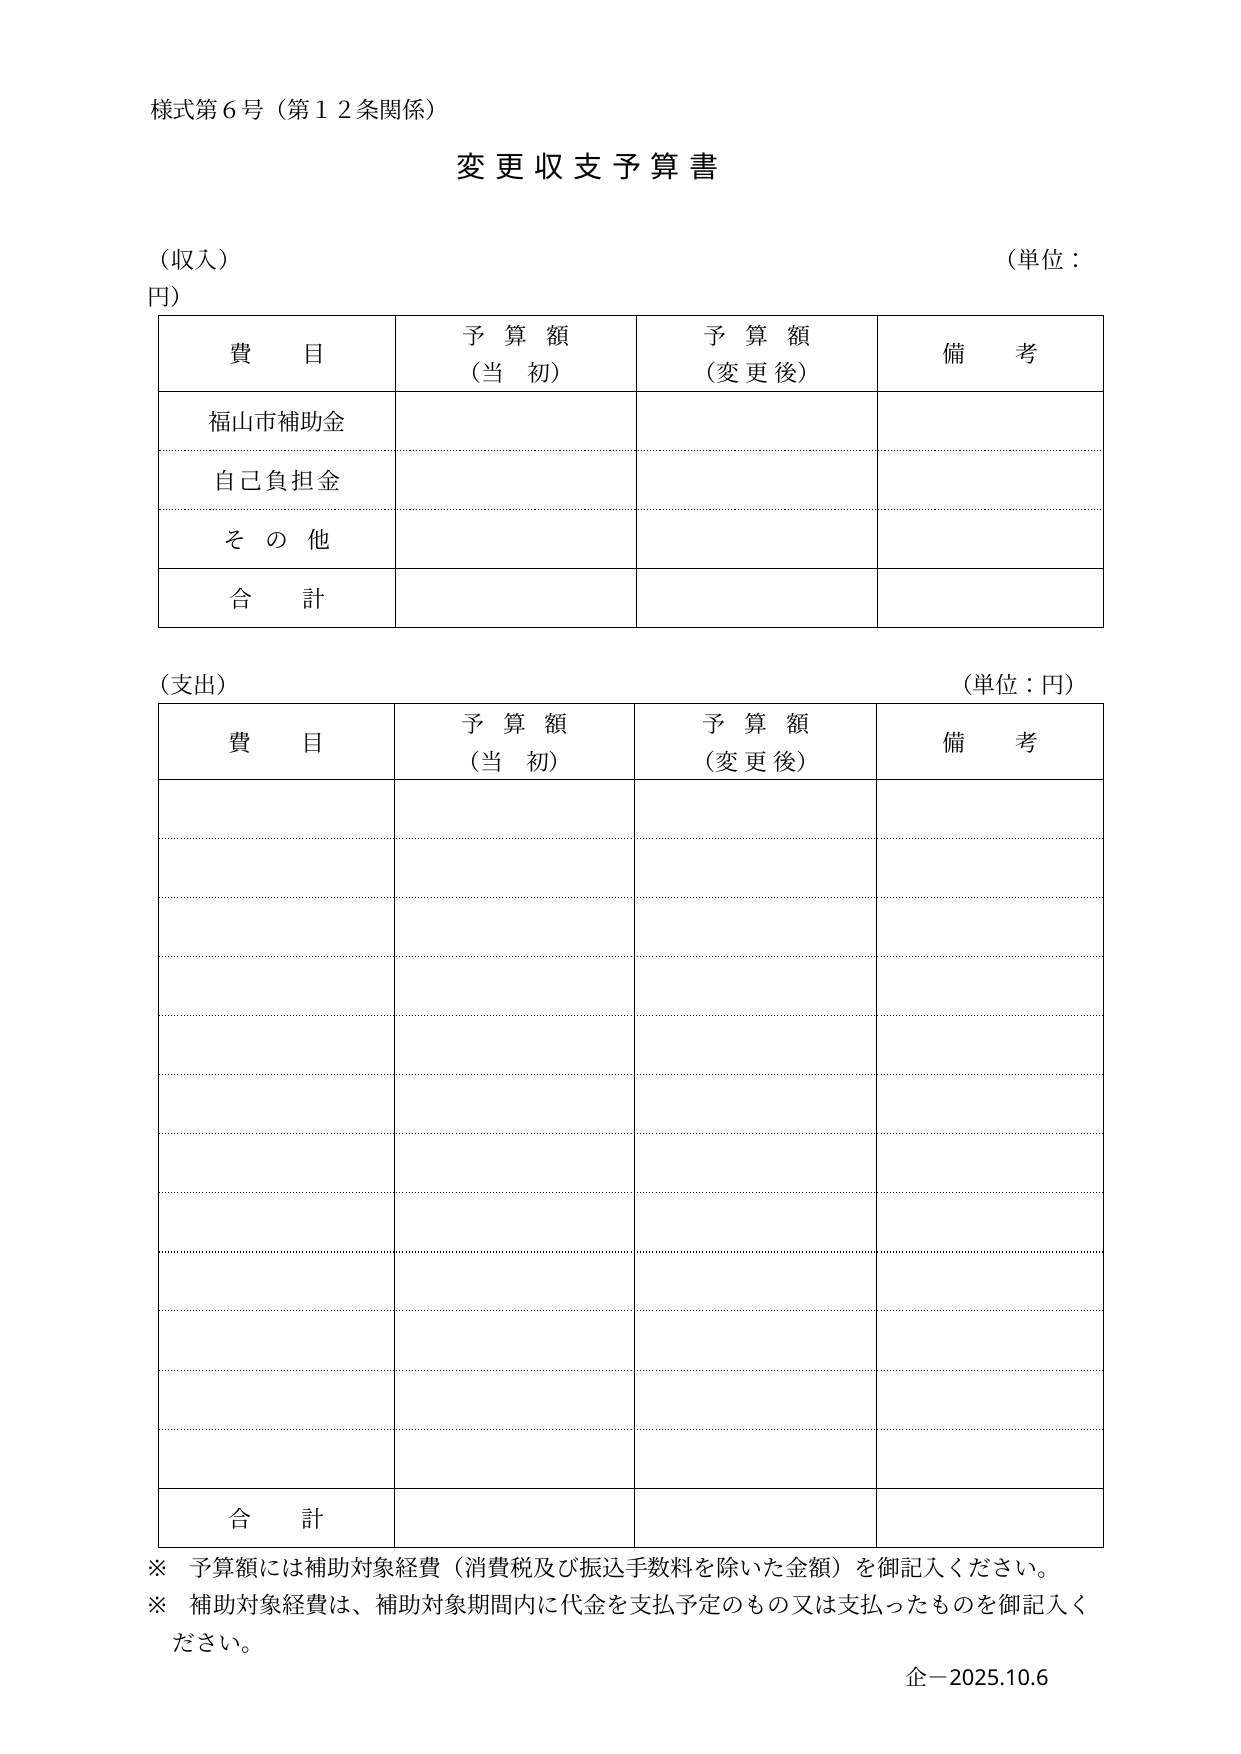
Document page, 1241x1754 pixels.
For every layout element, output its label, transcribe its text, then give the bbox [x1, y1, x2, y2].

table_cell [878, 392, 1103, 449]
table_cell 福山市補助金 [159, 392, 395, 449]
table_cell [395, 780, 634, 838]
table_cell [877, 1133, 1103, 1192]
table_cell [637, 392, 877, 449]
table_cell [877, 1015, 1103, 1074]
table_cell [396, 450, 636, 509]
table_cell [159, 956, 394, 1015]
table_cell [395, 1074, 634, 1133]
table_cell [877, 1310, 1103, 1369]
text （収入） （単位：円） [148, 239, 1092, 314]
table_cell [635, 838, 876, 897]
table_cell [637, 450, 877, 509]
table_cell [395, 1370, 634, 1428]
table_cell [635, 1133, 876, 1192]
table_cell [395, 956, 634, 1015]
table_cell [877, 780, 1103, 838]
table_cell その他 [159, 509, 395, 568]
table_header 予算額 （変 更 後） [635, 704, 876, 779]
text （支出） （単位：円） [148, 665, 1092, 703]
table_cell [878, 509, 1103, 568]
table_cell [159, 838, 394, 897]
table_cell [159, 1133, 394, 1192]
table_cell [159, 897, 394, 956]
table_cell [395, 1251, 634, 1310]
text ※ 補助対象経費は、補助対象期間内に代金を支払予定のもの又は支払ったものを御記入ください。 [148, 1585, 1092, 1660]
table_cell [635, 1192, 876, 1251]
table_cell [395, 1310, 634, 1369]
table_cell 合計 [159, 569, 395, 627]
table_cell [877, 1192, 1103, 1251]
text 変更収支予算書 [148, 127, 1027, 202]
table_cell [635, 1015, 876, 1074]
table_header 予算額 （当 初） [395, 704, 634, 779]
table_cell [159, 1074, 394, 1133]
table_cell [159, 1251, 394, 1310]
table_cell [159, 1429, 394, 1488]
table_cell [395, 1429, 634, 1488]
table_cell [877, 1429, 1103, 1488]
table_cell [395, 1133, 634, 1192]
table_header 費目 [159, 316, 395, 391]
table_cell 合計 [159, 1489, 394, 1547]
table_cell [878, 450, 1103, 509]
table_cell [635, 1489, 876, 1547]
table_cell [877, 956, 1103, 1015]
table_cell [159, 1015, 394, 1074]
table_header 備考 [878, 316, 1103, 391]
table_cell [395, 897, 634, 956]
text ※ 予算額には補助対象経費（消費税及び振込手数料を除いた金額）を御記入ください。 [148, 1548, 1092, 1585]
table_cell [396, 509, 636, 568]
table_cell [635, 897, 876, 956]
table_cell [878, 569, 1103, 627]
table_cell [877, 1251, 1103, 1310]
table_cell [877, 897, 1103, 956]
table_cell [635, 956, 876, 1015]
table_cell [635, 780, 876, 838]
table_cell [877, 1370, 1103, 1428]
table_cell [395, 1192, 634, 1251]
table_header 予算額 （当 初） [396, 316, 636, 391]
table_cell [637, 509, 877, 568]
table_cell [635, 1251, 876, 1310]
table_cell [635, 1074, 876, 1133]
table_cell [159, 780, 394, 838]
table_header 費目 [159, 704, 394, 779]
table_header 備考 [877, 704, 1103, 779]
table_cell [635, 1429, 876, 1488]
table_cell 自己負担金 [159, 450, 395, 509]
table_cell [637, 569, 877, 627]
table_cell [159, 1192, 394, 1251]
table_cell [159, 1370, 394, 1428]
table_cell [396, 392, 636, 449]
table_cell [159, 1310, 394, 1369]
table_cell [877, 1489, 1103, 1547]
table_header 予算額 （変 更 後） [637, 316, 877, 391]
table_cell [395, 838, 634, 897]
table_cell [635, 1370, 876, 1428]
table_cell [395, 1015, 634, 1074]
table_cell [635, 1310, 876, 1369]
table_cell [395, 1489, 634, 1547]
table_cell [877, 1074, 1103, 1133]
table_cell [877, 838, 1103, 897]
text 様式第６号（第１２条関係） [104, 89, 1027, 127]
table_cell [396, 569, 636, 627]
